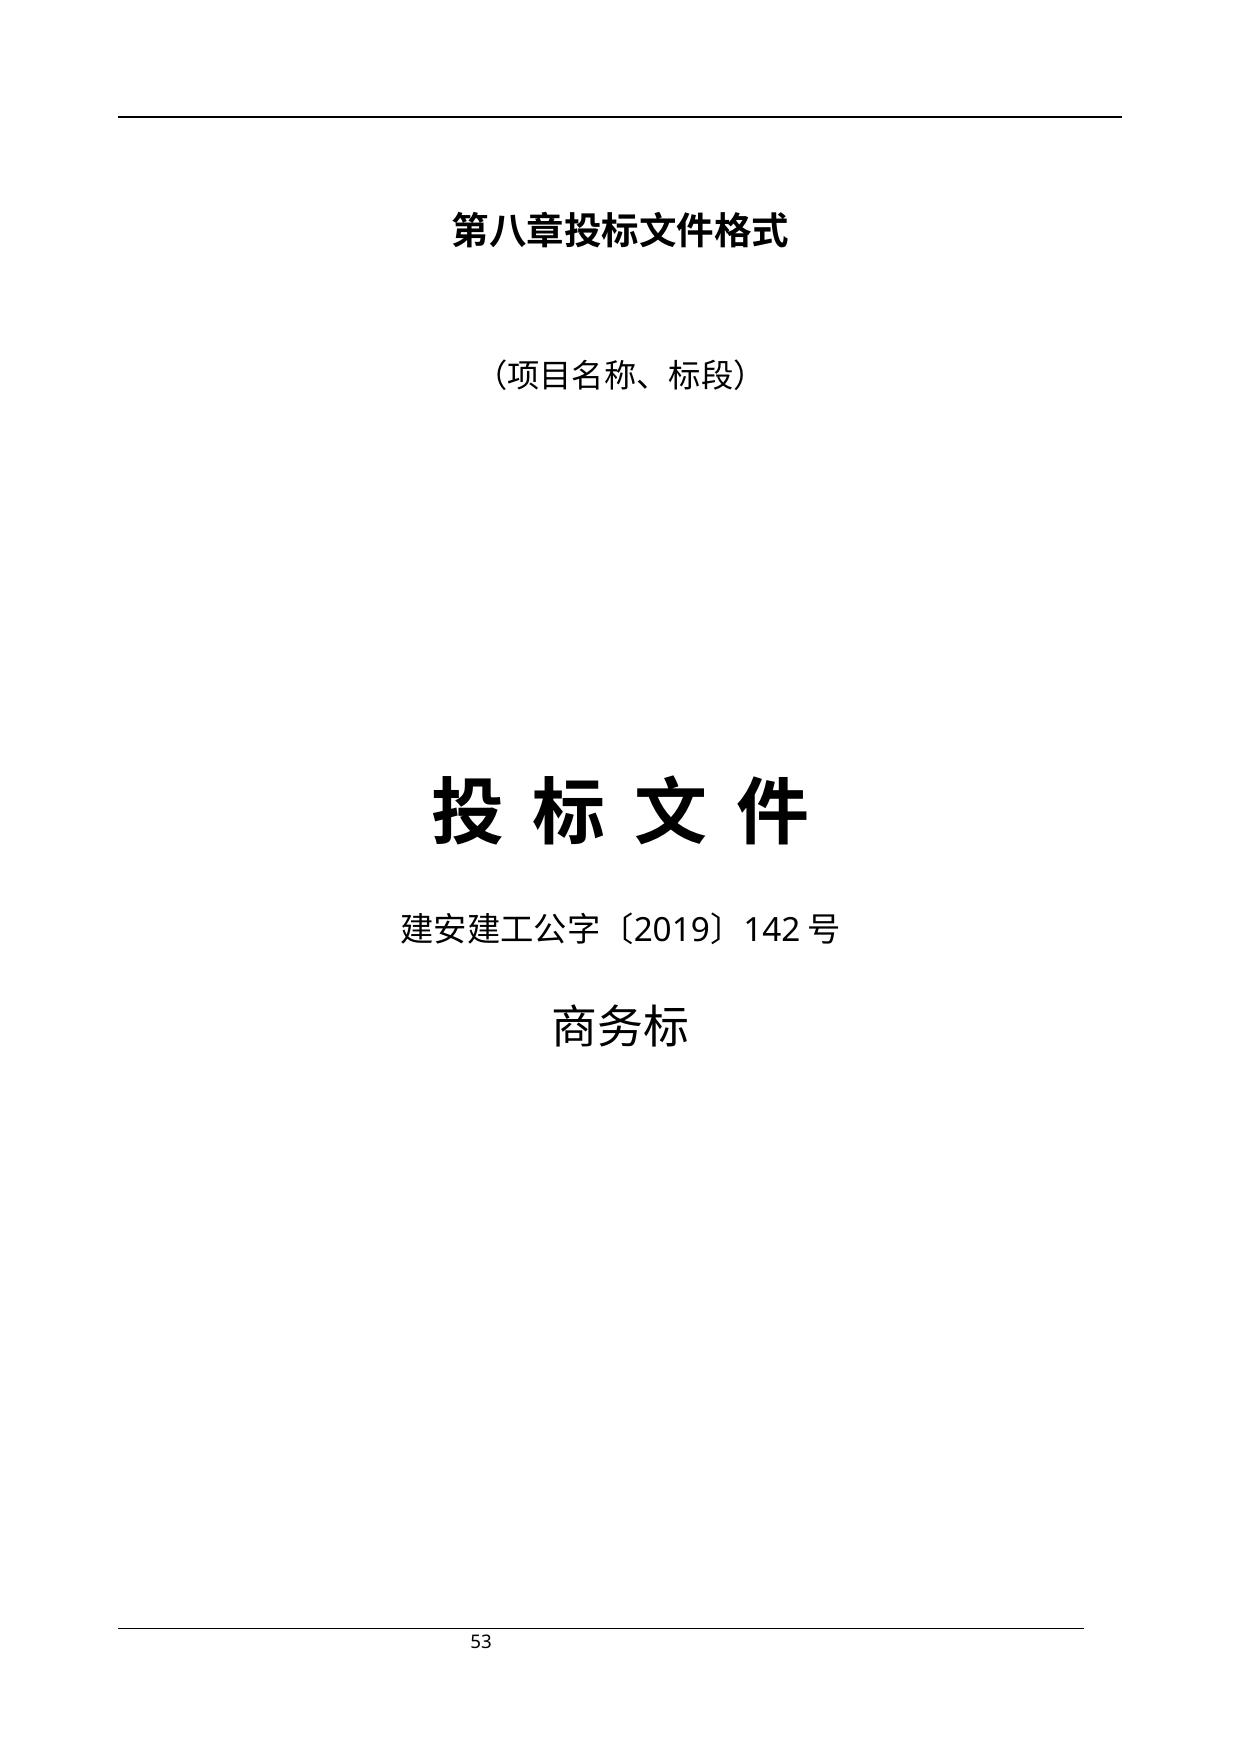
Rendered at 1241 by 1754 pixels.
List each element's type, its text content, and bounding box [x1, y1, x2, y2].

text （项目名称、标段） [118, 349, 1122, 398]
text 投 标 文 件 [118, 734, 1122, 879]
text 第八章投标文件格式 [118, 180, 1122, 276]
text 商务标 [118, 975, 1122, 1071]
text 建安建工公字〔2019〕142号 [118, 879, 1122, 975]
